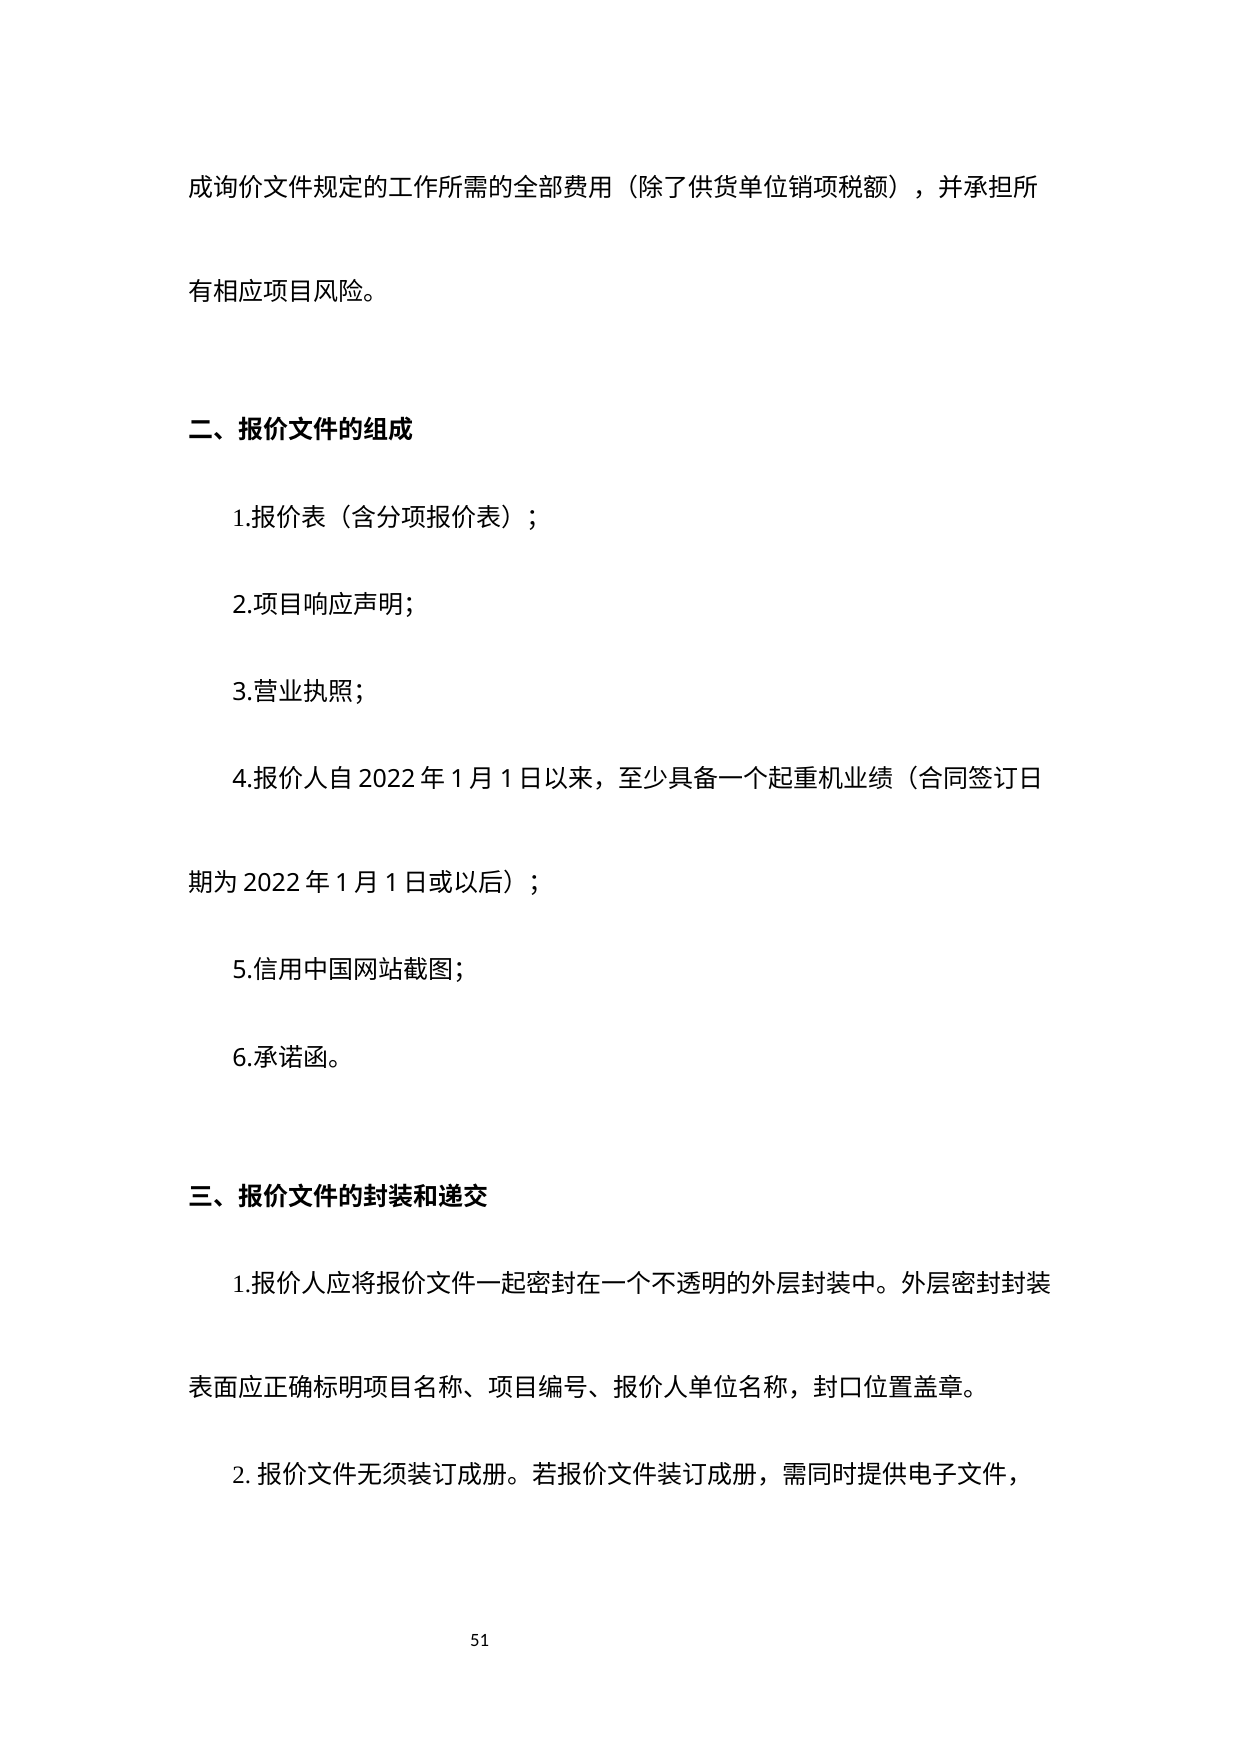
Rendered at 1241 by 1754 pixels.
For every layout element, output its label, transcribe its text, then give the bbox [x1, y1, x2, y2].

text 5.信用中国网站截图； [188, 933, 1052, 1003]
text 二、报价文件的组成 [188, 393, 1052, 462]
text 2.项目响应声明； [188, 568, 1052, 637]
text 3.营业执照； [188, 655, 1052, 724]
text 6.承诺函。 [188, 1021, 1052, 1090]
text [188, 151, 1052, 324]
text 4.报价人自2022年1月1日以来，至少具备一个起重机业绩（合同签订日期为2022年1月1日或以后）； [188, 742, 1052, 915]
text 1.报价人应将报价文件一起密封在一个不透明的外层封装中。外层密封封装表面应正确标明项目名称、项目编号、报价人单位名称，封口位置盖章。 [188, 1247, 1052, 1420]
text 三、报价文件的封装和递交 [188, 1160, 1052, 1229]
text 1.报价表（含分项报价表）； [188, 481, 1052, 550]
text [188, 1438, 1052, 1507]
